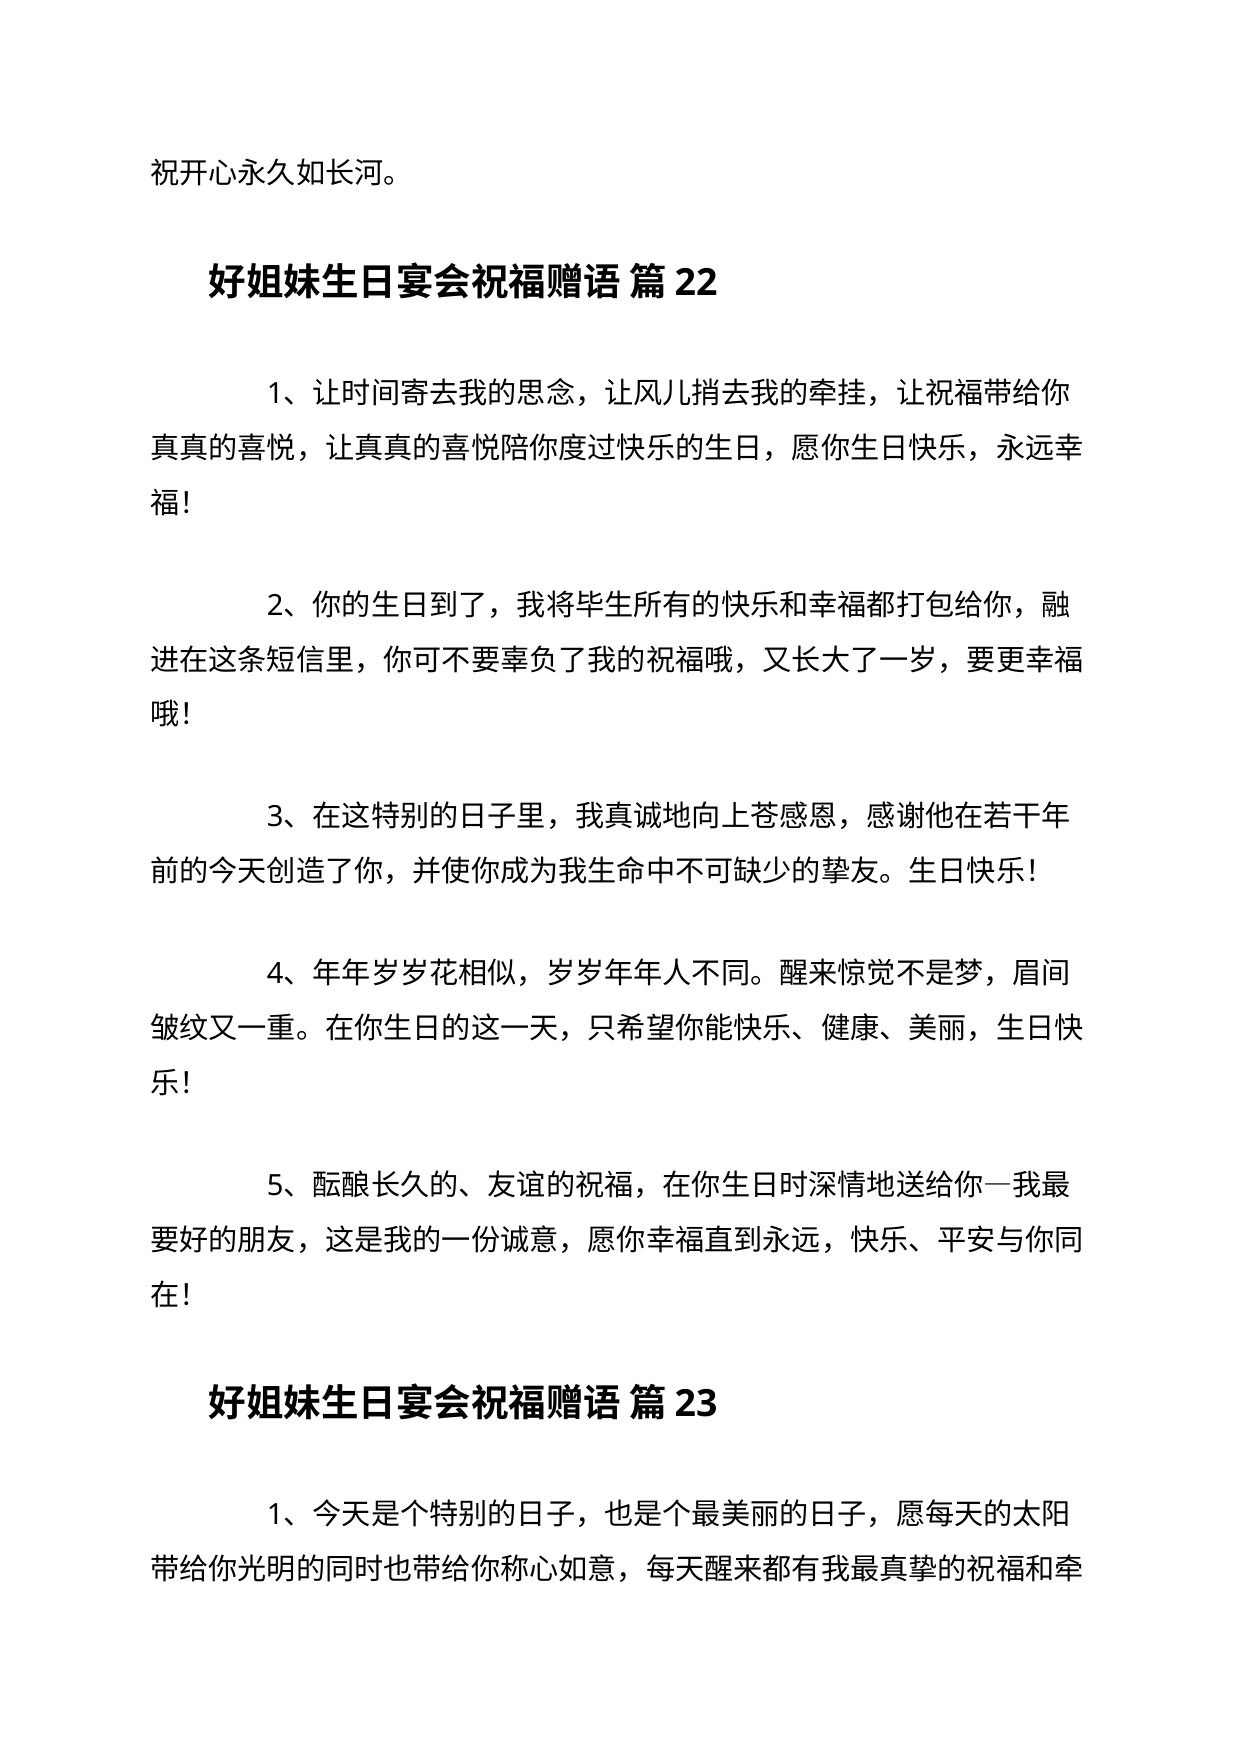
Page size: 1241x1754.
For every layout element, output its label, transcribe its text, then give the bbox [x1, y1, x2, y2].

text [150, 150, 1090, 192]
text 3、在这特别的日子里，我真诚地向上苍感恩，感谢他在若干年前的今天创造了你，并使你成为我生命中不可缺少的挚友。生日快乐！ [150, 793, 1090, 890]
text 好姐妹生日宴会祝福赠语 篇23 [150, 1373, 1090, 1427]
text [150, 1490, 1090, 1588]
text 1、让时间寄去我的思念，让风儿捎去我的牵挂，让祝福带给你真真的喜悦，让真真的喜悦陪你度过快乐的生日，愿你生日快乐，永远幸福！ [150, 369, 1090, 522]
text 好姐妹生日宴会祝福赠语 篇22 [150, 252, 1090, 306]
text 4、年年岁岁花相似，岁岁年年人不同。醒来惊觉不是梦，眉间皱纹又一重。在你生日的这一天，只希望你能快乐、健康、美丽，生日快乐！ [150, 949, 1090, 1102]
text 5、酝酿长久的、友谊的祝福，在你生日时深情地送给你—我最要好的朋友，这是我的一份诚意，愿你幸福直到永远，快乐、平安与你同在！ [150, 1161, 1090, 1313]
text 2、你的生日到了，我将毕生所有的快乐和幸福都打包给你，融进在这条短信里，你可不要辜负了我的祝福哦，又长大了一岁，要更幸福哦！ [150, 581, 1090, 733]
